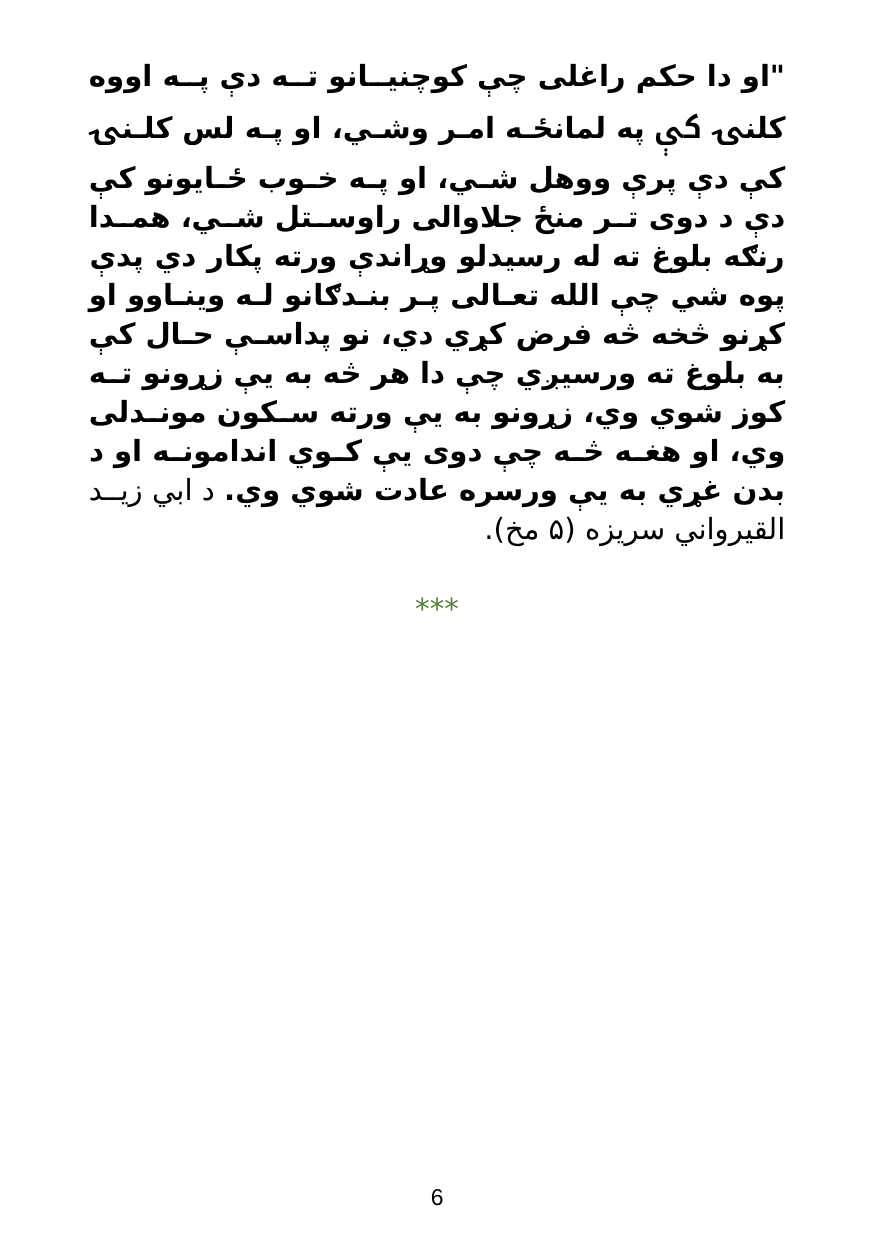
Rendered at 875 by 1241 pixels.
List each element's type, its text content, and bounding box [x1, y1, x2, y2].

text *** [89, 592, 785, 626]
text "او دا حکم راغلی چې کوچنیانو ته دې په اووه کلنۍ کې په لمانځه امر وشي، او په لس کلنۍ کې دې پرې ووهل شي، او په خوب ځایونو کې دې د دوی تر منځ جلاوالی راوستل شي، همدا رنګه بلوغ ته له رسیدلو وړاندې ورته پکار دي پدې پوه شي چې الله تعالی پر بندګانو له ویناوو او کړنو څخه څه فرض کړي دي، نو پداسې حال کې به بلوغ ته ورسیږي چې دا هر څه به یې زړونو ته کوز شوي وي، زړونو به یې ورته سکون موندلی وي، او هغه څه چې دوی یې کوي اندامونه او د بدن غړي به یې ورسره عادت شوي وي. د ابي زید القیرواني سریزه (۵ مخ). [89, 59, 785, 546]
